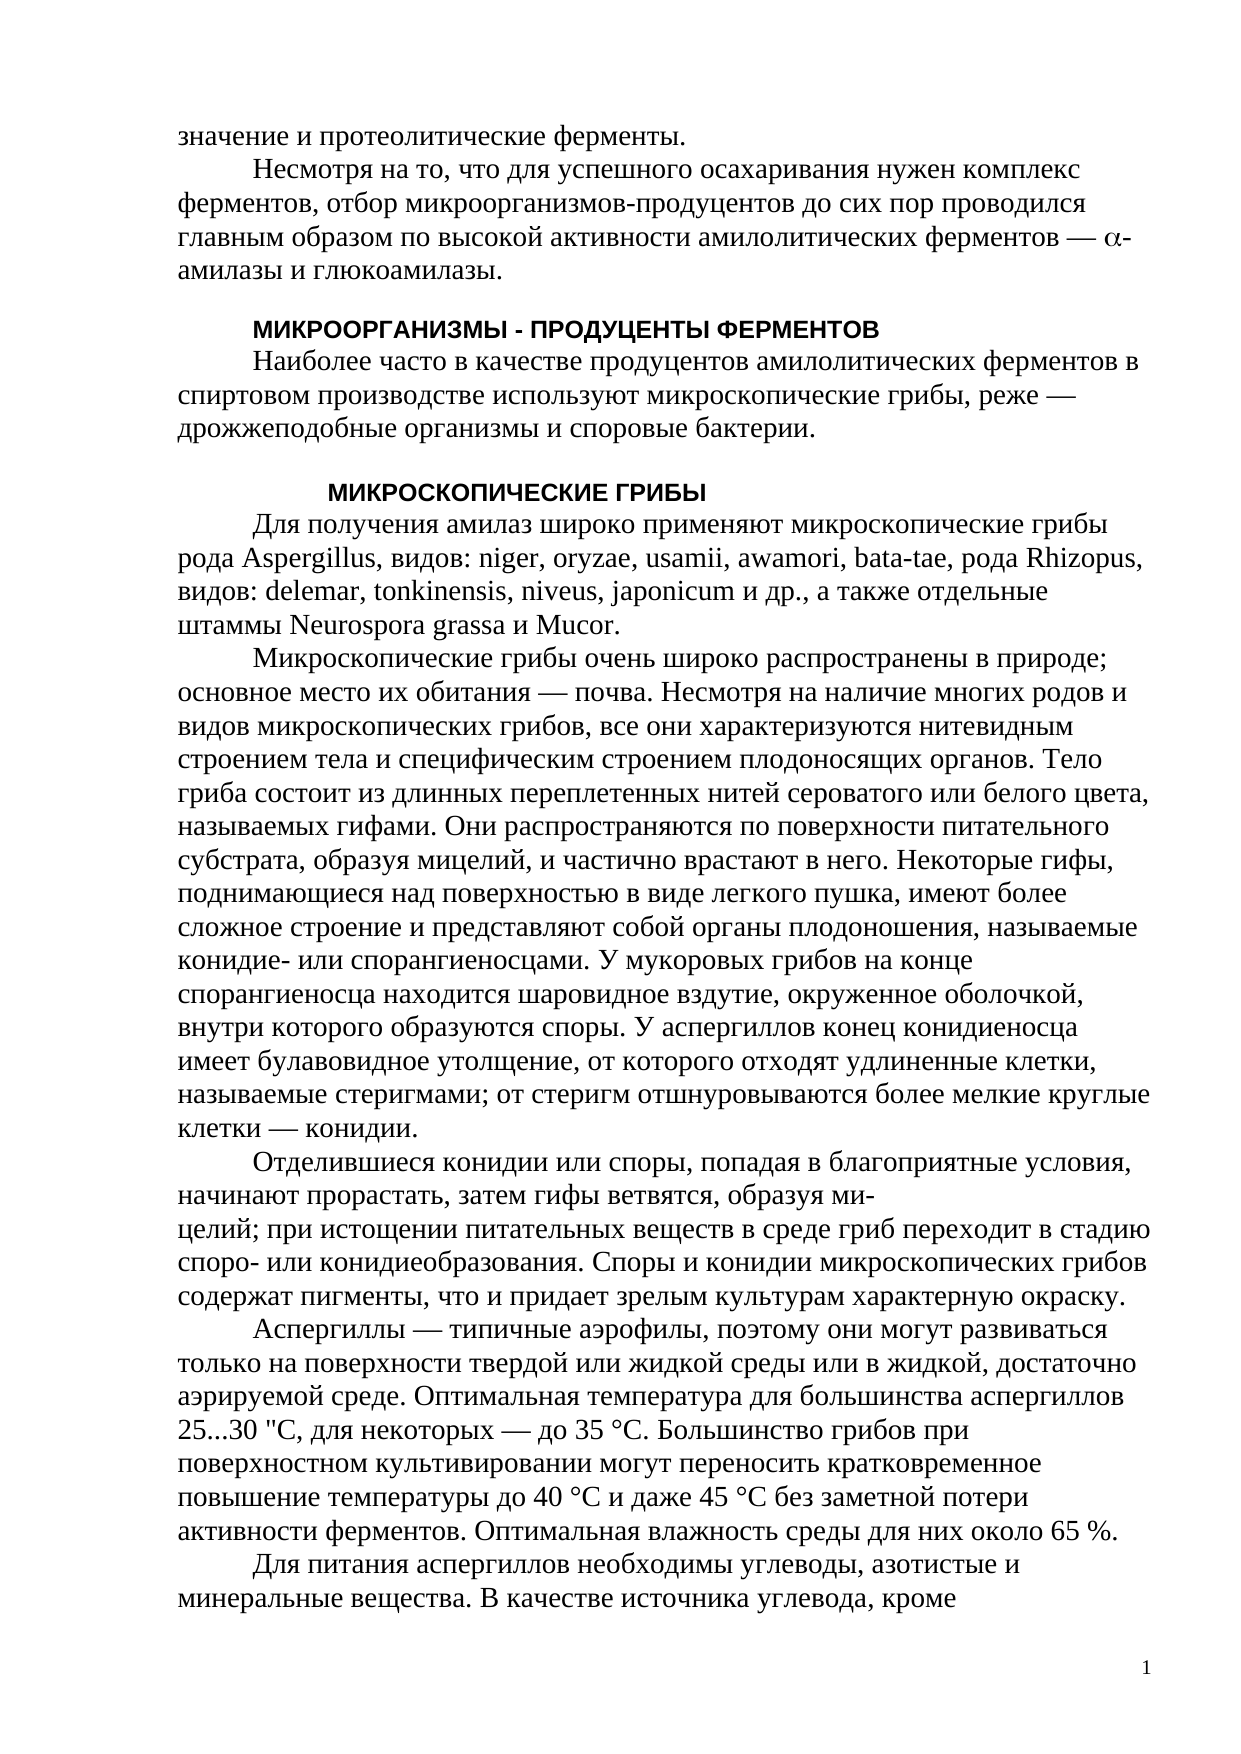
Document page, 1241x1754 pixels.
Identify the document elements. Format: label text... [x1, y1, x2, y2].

text целий; при истощении питательных веществ в среде гриб переходит в стадию споро- или конидиеобразования. Споры и конидии микроскопических грибов содержат пигменты, что и придает зрелым культурам характерную окраску. [177, 1211, 1152, 1311]
text Отделившиеся конидии или споры, попадая в благоприятные условия, начинают прорастать, затем гифы ветвятся, образуя ми- [177, 1144, 1152, 1211]
text Для получения амилаз широко применяют микроскопические грибы рода Aspergillus, видов: niger, oryzae, usamii, awamori, bata-tae, рода Rhizopus, видов: delemar, tonkinensis, niveus, japonicum и др., а также отдельные штаммы Neurospora grassa и Mucor. [177, 506, 1152, 641]
text Микроскопические грибы очень широко распространены в природе; основное место их обитания — почва. Несмотря на наличие многих родов и видов микроскопических грибов, все они характеризуются нитевидным строением тела и специфическим строением плодоносящих органов. Тело гриба состоит из длинных переплетенных нитей сероватого или белого цвета, называемых гифами. Они распространяются по поверхности питательного субстрата, образуя мицелий, и частично врастают в него. Некоторые гифы, поднимающиеся над поверхностью в виде легкого пушка, имеют более сложное строение и представляют собой органы плодоношения, называемые конидие- или спорангиеносцами. У мукоровых грибов на конце спорангиеносца находится шаровидное вздутие, окруженное оболочкой, внутри которого образуются споры. У аспергиллов конец конидиеносца имеет булавовидное утолщение, от которого отходят удлиненные клетки, называемые стеригмами; от стеригм отшнуровываются более мелкие круглые клетки — конидии. [177, 641, 1152, 1144]
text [177, 1546, 1152, 1613]
text Несмотря на то, что для успешного осахаривания нужен комплекс ферментов, отбор микроорганизмов-продуцентов до сих пор проводился главным образом по высокой активности амилолитических ферментов — -амилазы и глюкоамилазы. [177, 152, 1152, 286]
text МИКРОСКОПИЧЕСКИЕ ГРИБЫ [252, 478, 1152, 506]
text Аспергиллы — типичные аэрофилы, поэтому они могут развиваться только на поверхности твердой или жидкой среды или в жидкой, достаточно аэрируемой среде. Оптимальная температура для большинства аспергиллов 25...30 "С, для некоторых — до 35 °С. Большинство грибов при поверхностном культивировании могут переносить кратковременное повышение температуры до 40 °С и даже 45 °С без заметной потери активности ферментов. Оптимальная влажность среды для них около 65 %. [177, 1311, 1152, 1546]
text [177, 118, 1152, 152]
text МИКРООРГАНИЗМЫ - ПРОДУЦЕНТЫ ФЕРМЕНТОВ [177, 315, 1152, 343]
text Наиболее часто в качестве продуцентов амилолитических ферментов в спиртовом производстве используют микроскопические грибы, реже — дрожжеподобные организмы и споровые бактерии. [177, 343, 1152, 444]
